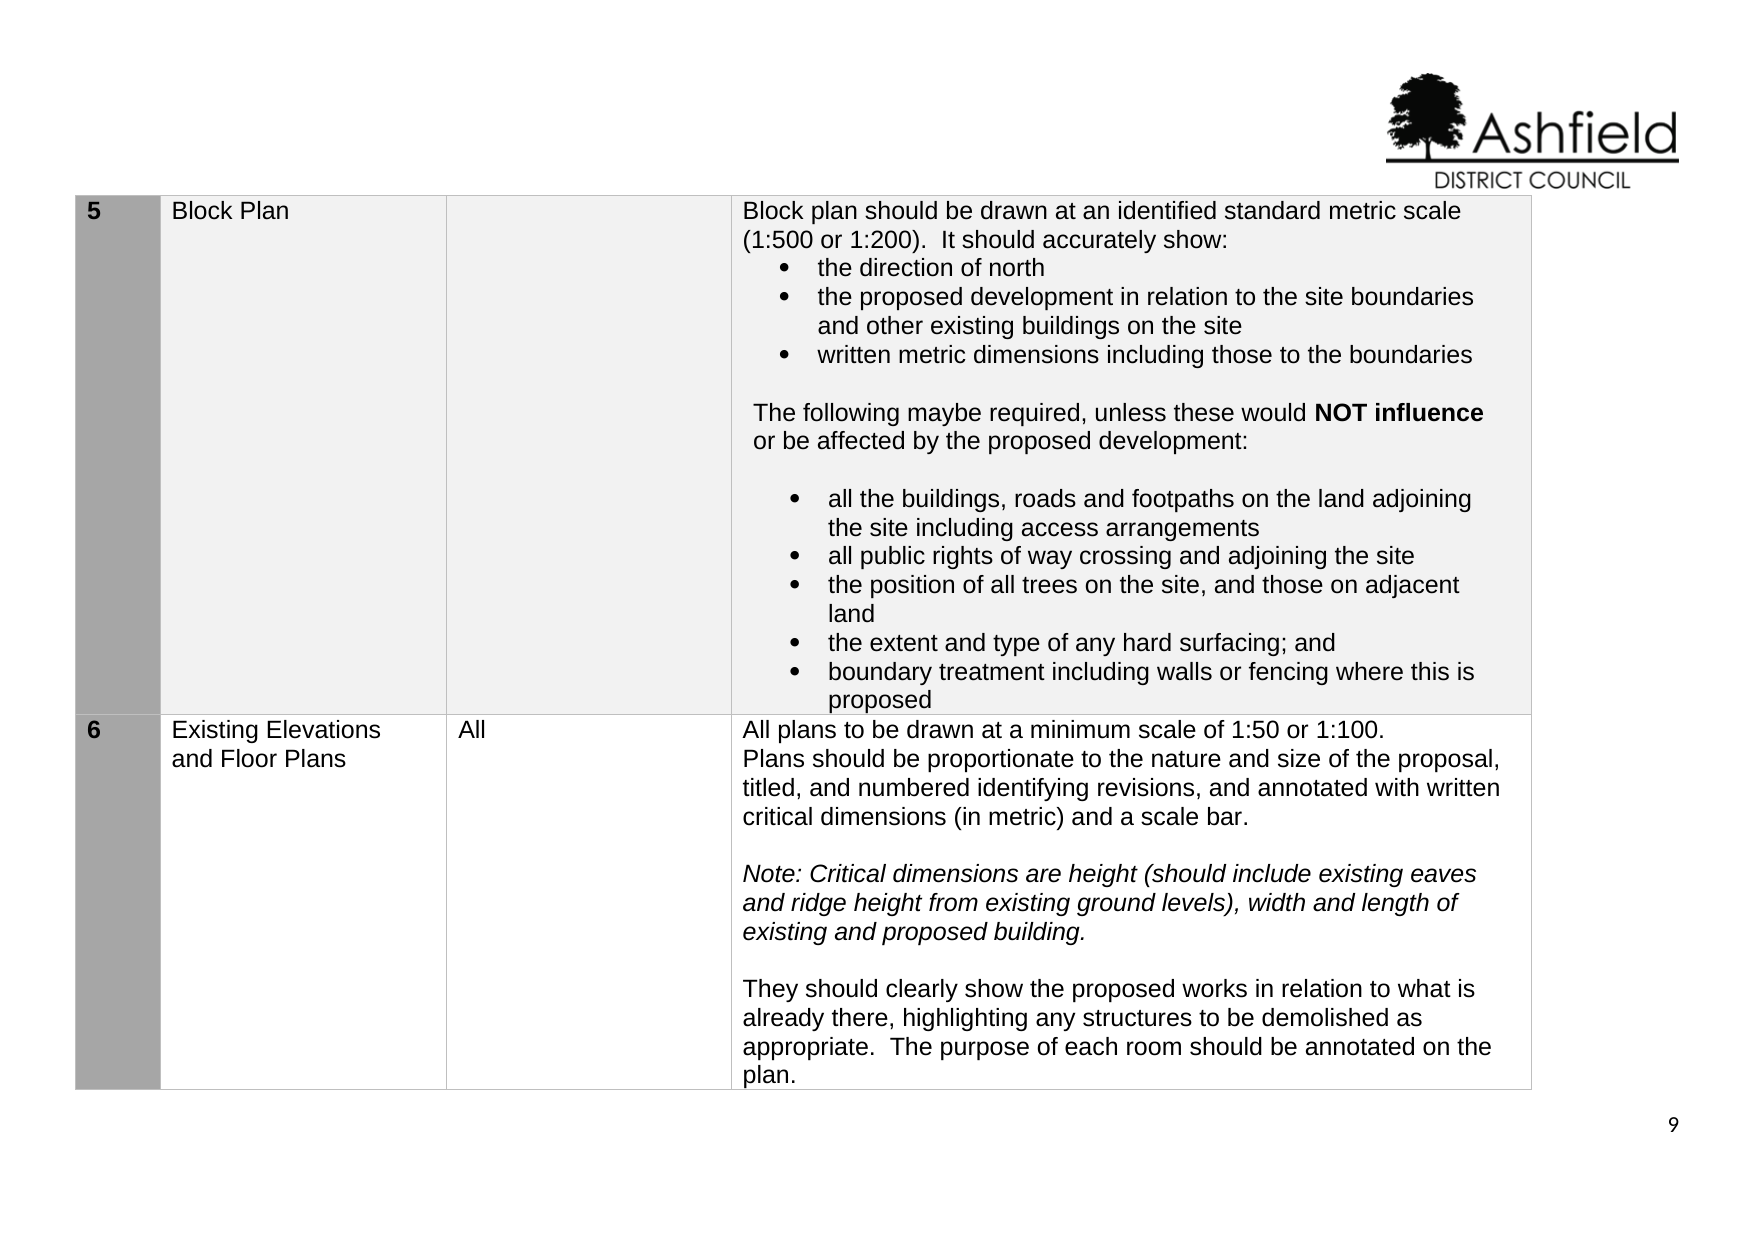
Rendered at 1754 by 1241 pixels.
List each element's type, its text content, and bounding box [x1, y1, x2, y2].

table_cell 5 [76, 196, 160, 714]
table_cell Block Plan [161, 196, 446, 714]
table_cell 6 [76, 715, 160, 1089]
table_cell Block plan should be drawn at an identified standard metric scale (1:500 or 1:200). It should accurately show: the direction of north the proposed development in relation to the site boundaries and other existing buildings on the site written metric dimensions including those to the boundaries The following maybe required, unless these would NOT influence or be affected by the proposed development: all the buildings, roads and footpaths on the land adjoining the site including access arrangements all public rights of way crossing and adjoining the site the position of all trees on the site, and those on adjacent land the extent and type of any hard surfacing; and boundary treatment including walls or fencing where this is proposed [732, 196, 1531, 714]
table_cell [447, 196, 731, 714]
picture [1386, 73, 1679, 195]
table_cell Existing Elevations and Floor Plans [161, 715, 446, 1089]
table_cell All [447, 715, 731, 1089]
